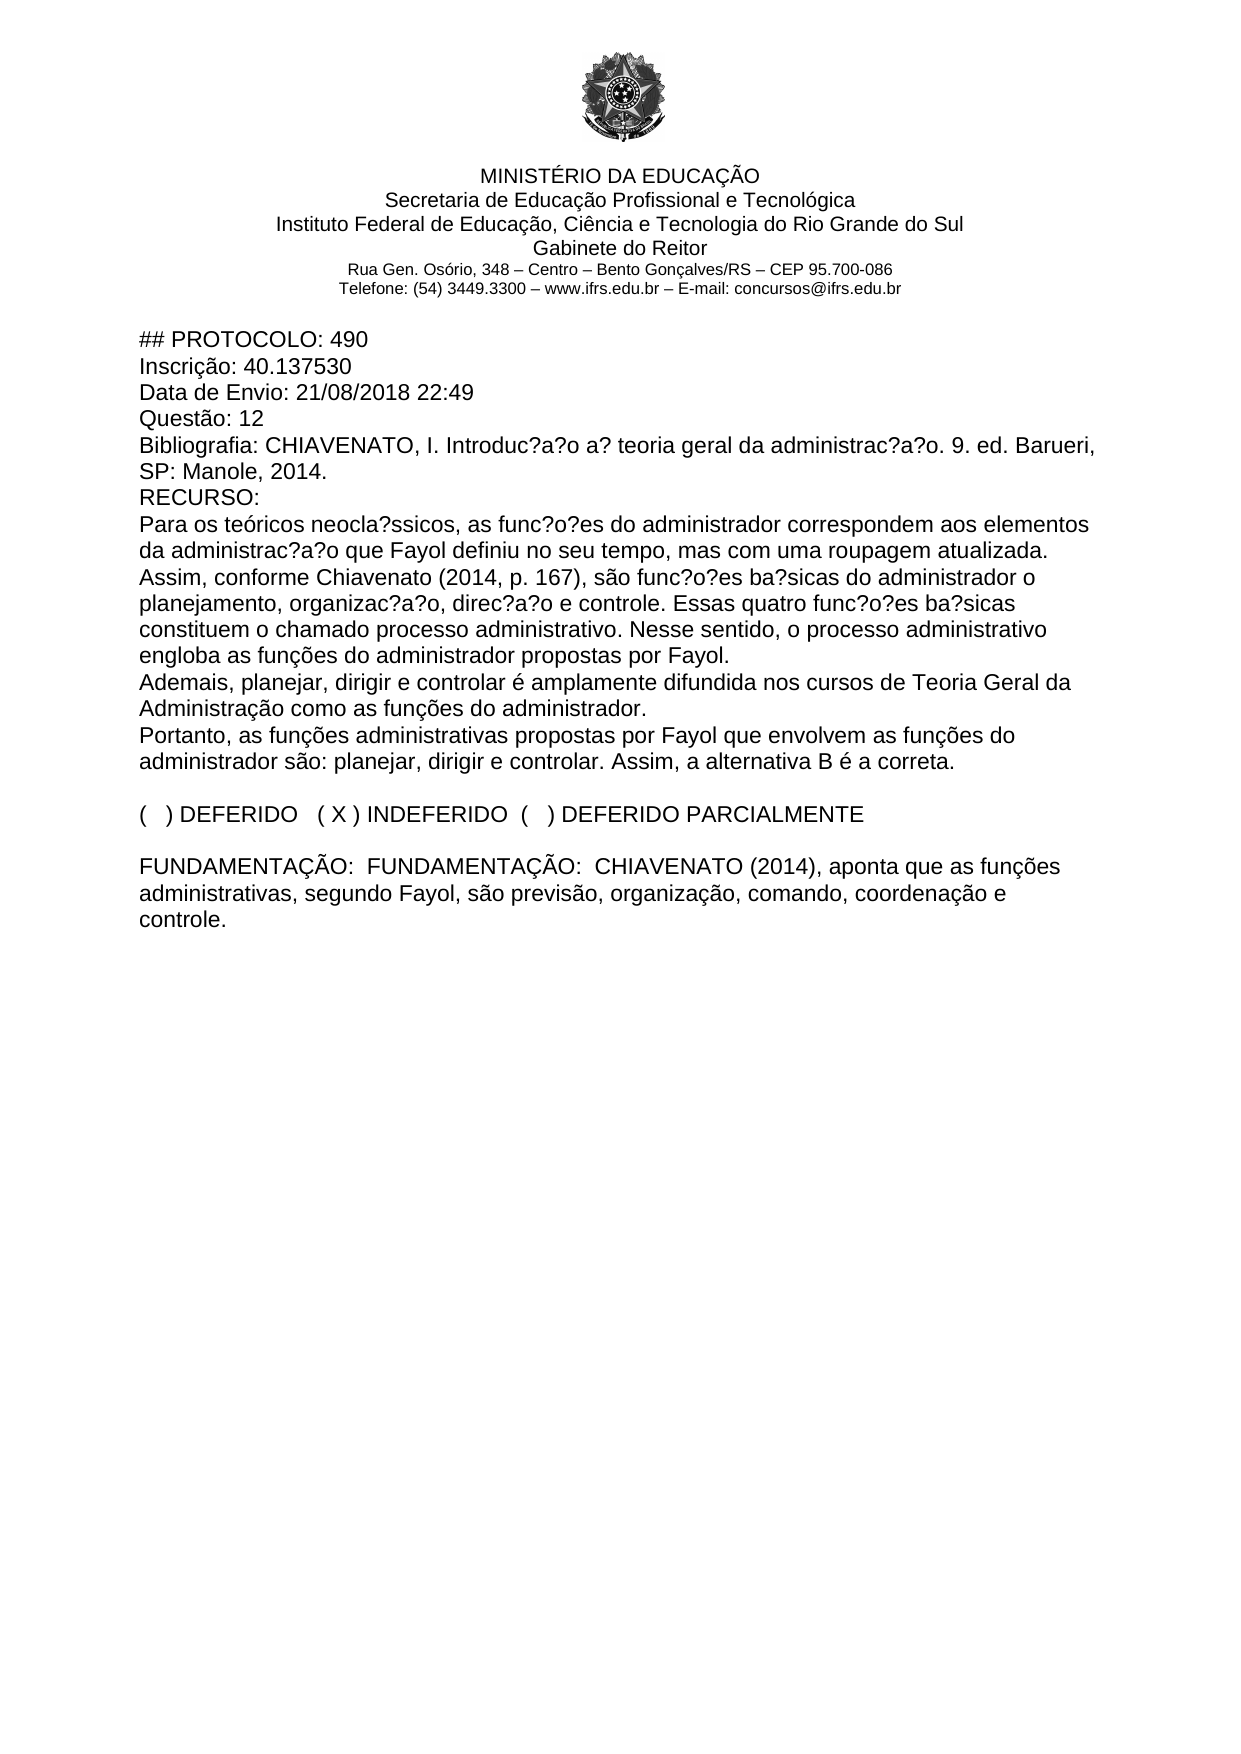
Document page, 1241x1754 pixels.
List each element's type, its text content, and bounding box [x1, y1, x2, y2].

text Para os teóricos neocla?ssicos, as func?o?es do administrador correspondem aos elementos da administrac?a?o que Fayol definiu no seu tempo, mas com uma roupagem atualizada. Assim, conforme Chiavenato (2014, p. 167), são func?o?es ba?sicas do administrador o planejamento, organizac?a?o, direc?a?o e controle. Essas quatro func?o?es ba?sicas constituem o chamado processo administrativo. Nesse sentido, o processo administrativo engloba as funções do administrador propostas por Fayol. [139, 511, 1101, 669]
text Inscrição: 40.137530 [139, 353, 1101, 379]
text Data de Envio: 21/08/2018 22:49 [139, 379, 1101, 405]
text Bibliografia: CHIAVENATO, I. Introduc?a?o a? teoria geral da administrac?a?o. 9. ed. Barueri, SP: Manole, 2014. [139, 432, 1101, 484]
text Portanto, as funções administrativas propostas por Fayol que envolvem as funções do administrador são: planejar, dirigir e controlar. Assim, a alternativa B é a correta. [139, 722, 1101, 774]
text ( ) DEFERIDO ( X ) INDEFERIDO ( ) DEFERIDO PARCIALMENTE [139, 801, 1101, 827]
text RECURSO: [139, 484, 1101, 511]
text Ademais, planejar, dirigir e controlar é amplamente difundida nos cursos de Teoria Geral da Administração como as funções do administrador. [139, 669, 1101, 722]
text Questão: 12 [139, 405, 1101, 432]
text ## PROTOCOLO: 490 [139, 326, 1101, 353]
text FUNDAMENTAÇÃO: FUNDAMENTAÇÃO: CHIAVENATO (2014), aponta que as funções administrativas, segundo Fayol, são previsão, organização, comando, coordenação e controle. [139, 853, 1101, 932]
picture [582, 52, 665, 142]
